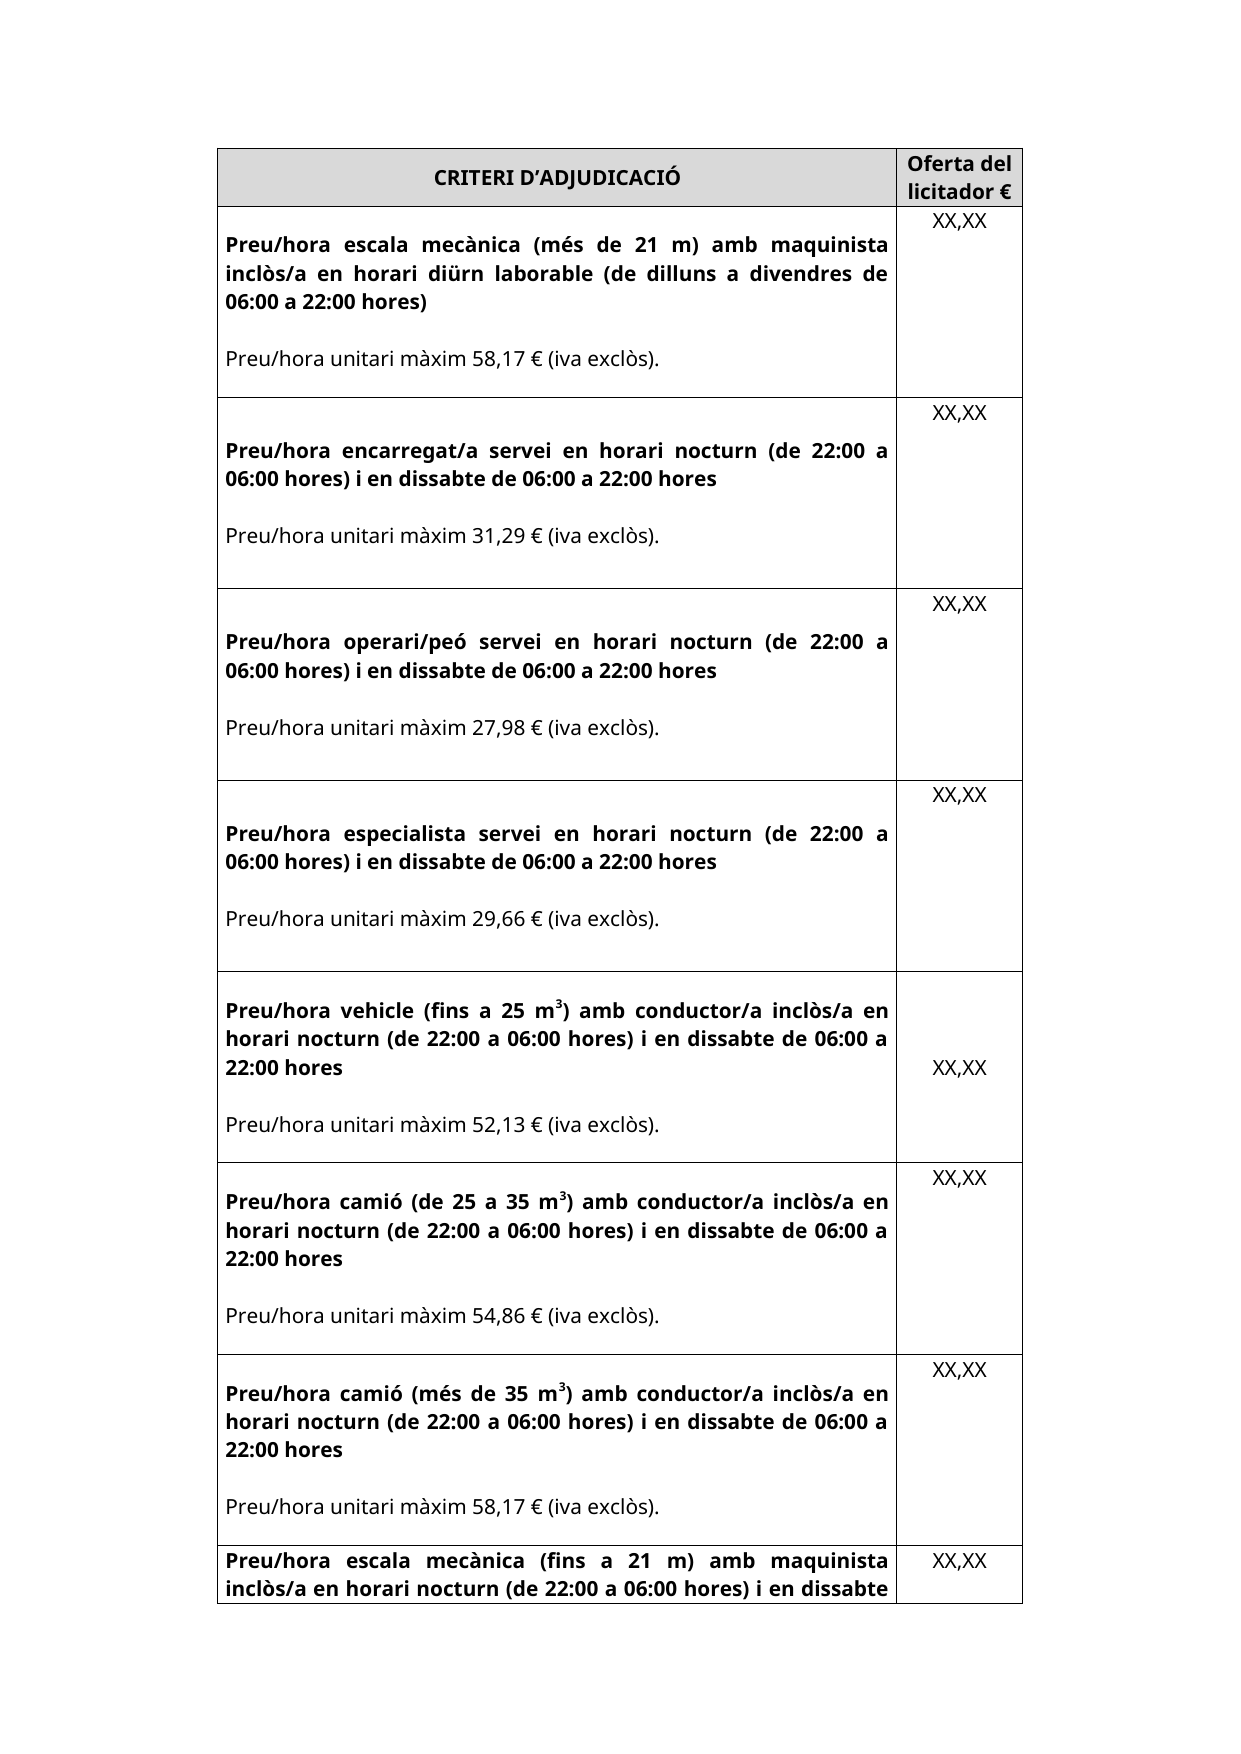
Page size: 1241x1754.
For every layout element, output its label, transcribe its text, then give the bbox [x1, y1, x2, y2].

table_cell XX,XX [897, 781, 1022, 971]
table_cell Preu/hora especialista servei en horari nocturn (de 22:00 a 06:00 hores) i en dissabte de 06:00 a 22:00 hores Preu/hora unitari màxim 29,66 € (iva exclòs). [218, 781, 896, 971]
table_cell XX,XX [897, 207, 1022, 397]
table_header Oferta del licitador € [897, 149, 1022, 206]
table_cell XX,XX [897, 1355, 1022, 1545]
table_cell Preu/hora camió (més de 35 m3) amb conductor/a inclòs/a en horari nocturn (de 22:00 a 06:00 hores) i en dissabte de 06:00 a 22:00 hores Preu/hora unitari màxim 58,17 € (iva exclòs). [218, 1355, 896, 1545]
table_cell XX,XX [897, 972, 1022, 1162]
table_cell XX,XX [897, 398, 1022, 588]
table_cell XX,XX [897, 1546, 1022, 1603]
table_cell Preu/hora operari/peó servei en horari nocturn (de 22:00 a 06:00 hores) i en dissabte de 06:00 a 22:00 hores Preu/hora unitari màxim 27,98 € (iva exclòs). [218, 589, 896, 779]
table_cell XX,XX [897, 589, 1022, 779]
table_header CRITERI D’ADJUDICACIÓ [218, 149, 896, 206]
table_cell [218, 1546, 896, 1603]
table_cell Preu/hora camió (de 25 a 35 m3) amb conductor/a inclòs/a en horari nocturn (de 22:00 a 06:00 hores) i en dissabte de 06:00 a 22:00 hores Preu/hora unitari màxim 54,86 € (iva exclòs). [218, 1163, 896, 1354]
table_cell Preu/hora encarregat/a servei en horari nocturn (de 22:00 a 06:00 hores) i en dissabte de 06:00 a 22:00 hores Preu/hora unitari màxim 31,29 € (iva exclòs). [218, 398, 896, 588]
table_cell XX,XX [897, 1163, 1022, 1354]
table_cell Preu/hora vehicle (fins a 25 m3) amb conductor/a inclòs/a en horari nocturn (de 22:00 a 06:00 hores) i en dissabte de 06:00 a 22:00 hores Preu/hora unitari màxim 52,13 € (iva exclòs). [218, 972, 896, 1162]
table_cell Preu/hora escala mecànica (més de 21 m) amb maquinista inclòs/a en horari diürn laborable (de dilluns a divendres de 06:00 a 22:00 hores) Preu/hora unitari màxim 58,17 € (iva exclòs). [218, 207, 896, 397]
